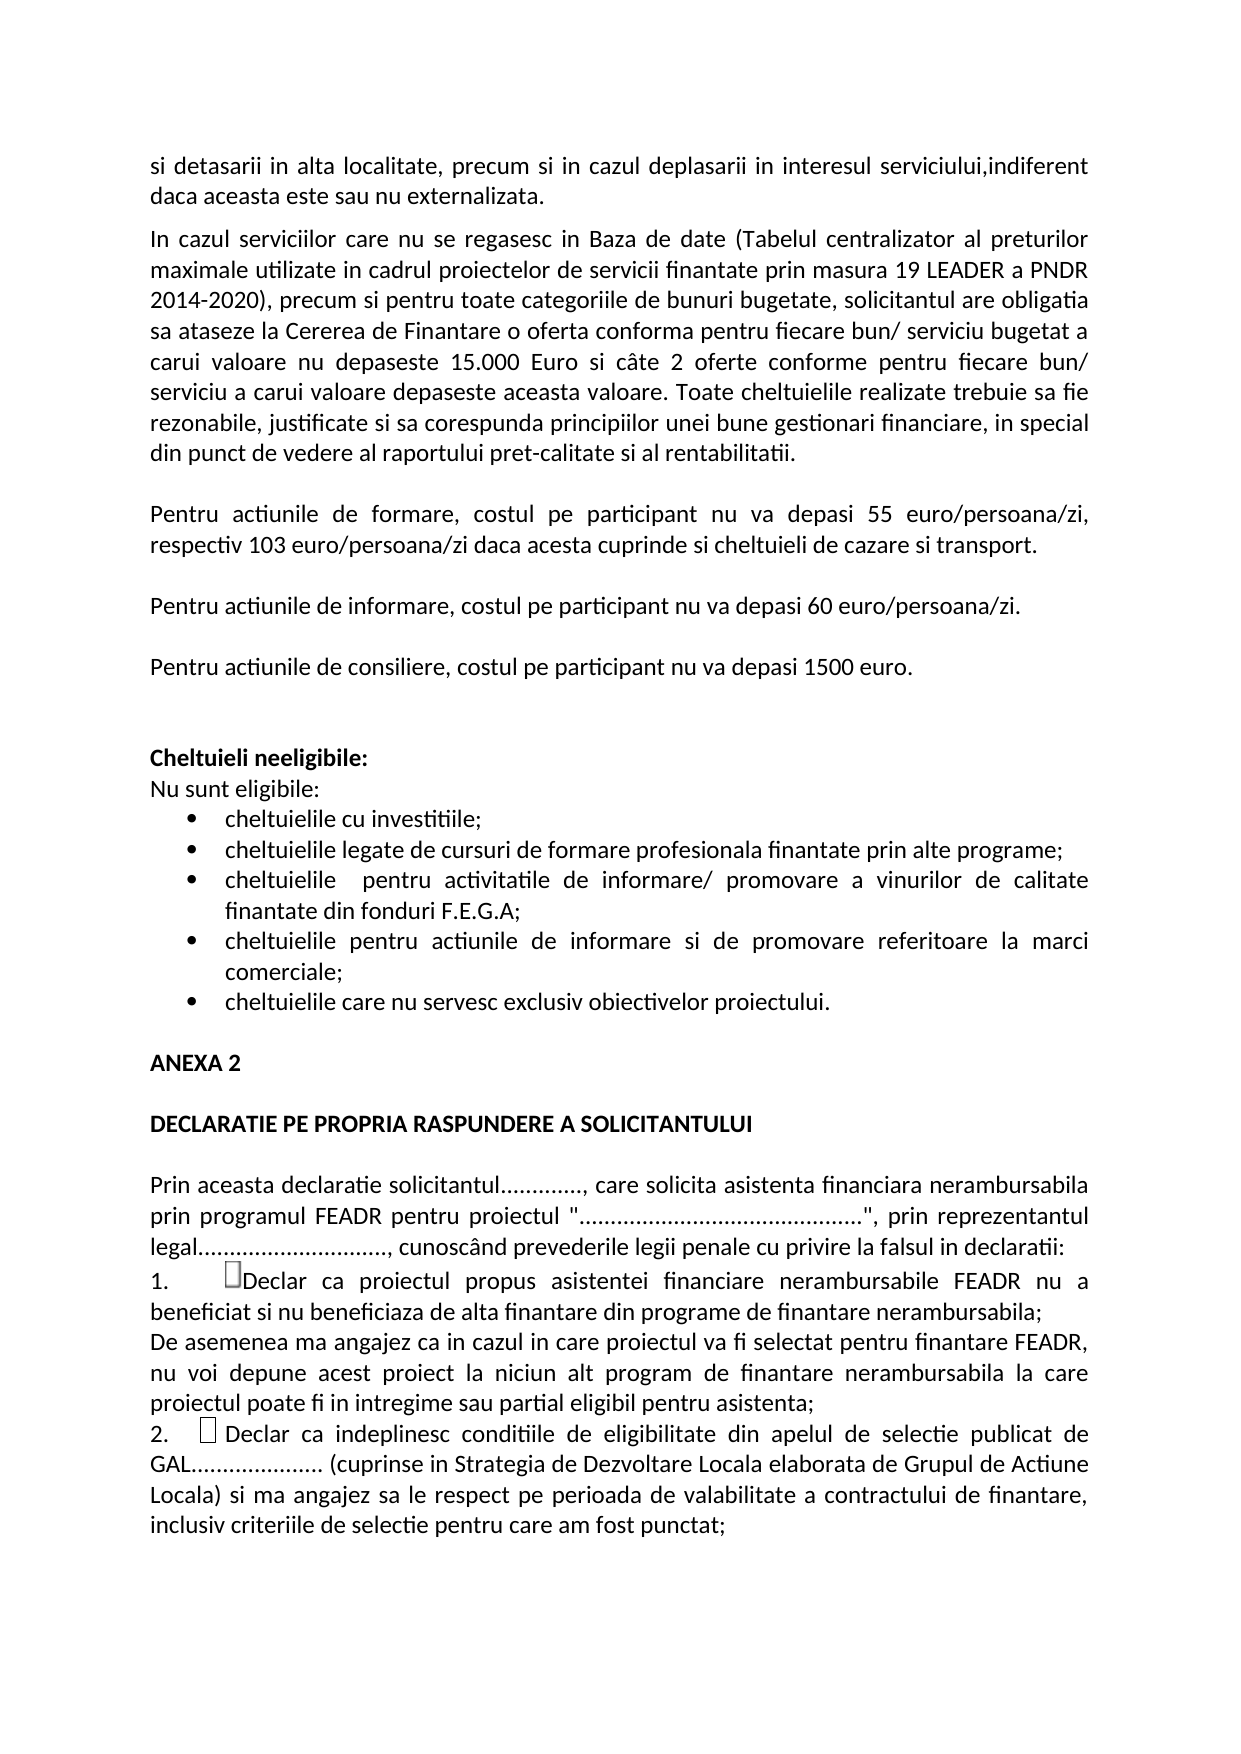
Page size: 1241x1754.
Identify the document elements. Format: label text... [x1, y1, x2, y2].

text Pentru actiunile de informare, costul pe participant nu va depasi 60 euro/persoana/zi. [150, 590, 1090, 620]
text Nu sunt eligibile: [150, 773, 1090, 803]
list cheltuielile pentru actiunile de informare si de promovare referitoare la marci comerciale; [187, 926, 1090, 987]
text 1. Declar ca proiectul propus asistentei financiare nerambursabile FEADR nu a beneficiat si nu beneficiaza de alta finantare din programe de finantare nerambursabila; [150, 1261, 1090, 1326]
list cheltuielile pentru activitatile de informare/ promovare a vinurilor de calitate finantate din fonduri F.E.G.A; [187, 864, 1090, 926]
text In cazul serviciilor care nu se regasesc in Baza de date (Tabelul centralizator al preturilor maximale utilizate in cadrul proiectelor de servicii finantate prin masura 19 LEADER a PNDR 2014-2020), precum si pentru toate categoriile de bunuri bugetate, solicitantul are obligatia sa ataseze la Cererea de Finantare o oferta conforma pentru fiecare bun/ serviciu bugetat a carui valoare nu depaseste 15.000 Euro si câte 2 oferte conforme pentru fiecare bun/ serviciu a carui valoare depaseste aceasta valoare. Toate cheltuielile realizate trebuie sa fie rezonabile, justificate si sa corespunda principiilor unei bune gestionari financiare, in special din punct de vedere al raportului pret-calitate si al rentabilitatii. [150, 223, 1090, 468]
text ANEXA 2 [150, 1048, 1090, 1078]
text 2. Declar ca indeplinesc conditiile de eligibilitate din apelul de selectie publicat de GAL..................... (cuprinse in Strategia de Dezvoltare Locala elaborata de Grupul de Actiune Locala) si ma angajez sa le respect pe perioada de valabilitate a contractului de finantare, inclusiv criteriile de selectie pentru care am fost punctat; [150, 1418, 1090, 1540]
text DECLARATIE PE PROPRIA RASPUNDERE A SOLICITANTULUI [150, 1109, 1090, 1139]
text Pentru actiunile de consiliere, costul pe participant nu va depasi 1500 euro. [150, 651, 1090, 681]
picture [225, 1261, 243, 1290]
list cheltuielile care nu servesc exclusiv obiectivelor proiectului. [187, 987, 1090, 1017]
text Prin aceasta declaratie solicitantul............., care solicita asistenta financiara nerambursabila prin programul FEADR pentru proiectul ".............................................", prin reprezentantul legal.............................., cunoscând prevederile legii penale cu privire la falsul in declaratii: [150, 1170, 1090, 1261]
text De asemenea ma angajez ca in cazul in care proiectul va fi selectat pentru finantare FEADR, nu voi depune acest proiect la niciun alt program de finantare nerambursabila la care proiectul poate fi in intregime sau partial eligibil pentru asistenta; [150, 1326, 1090, 1418]
list cheltuielile legate de cursuri de formare profesionala finantate prin alte programe; [187, 834, 1090, 864]
text Cheltuieli neeligibile: [150, 742, 1090, 773]
list cheltuielile cu investitiile; [187, 803, 1090, 834]
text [150, 150, 1090, 211]
text Pentru actiunile de formare, costul pe participant nu va depasi 55 euro/persoana/zi, respectiv 103 euro/persoana/zi daca acesta cuprinde si cheltuieli de cazare si transport. [150, 498, 1090, 559]
